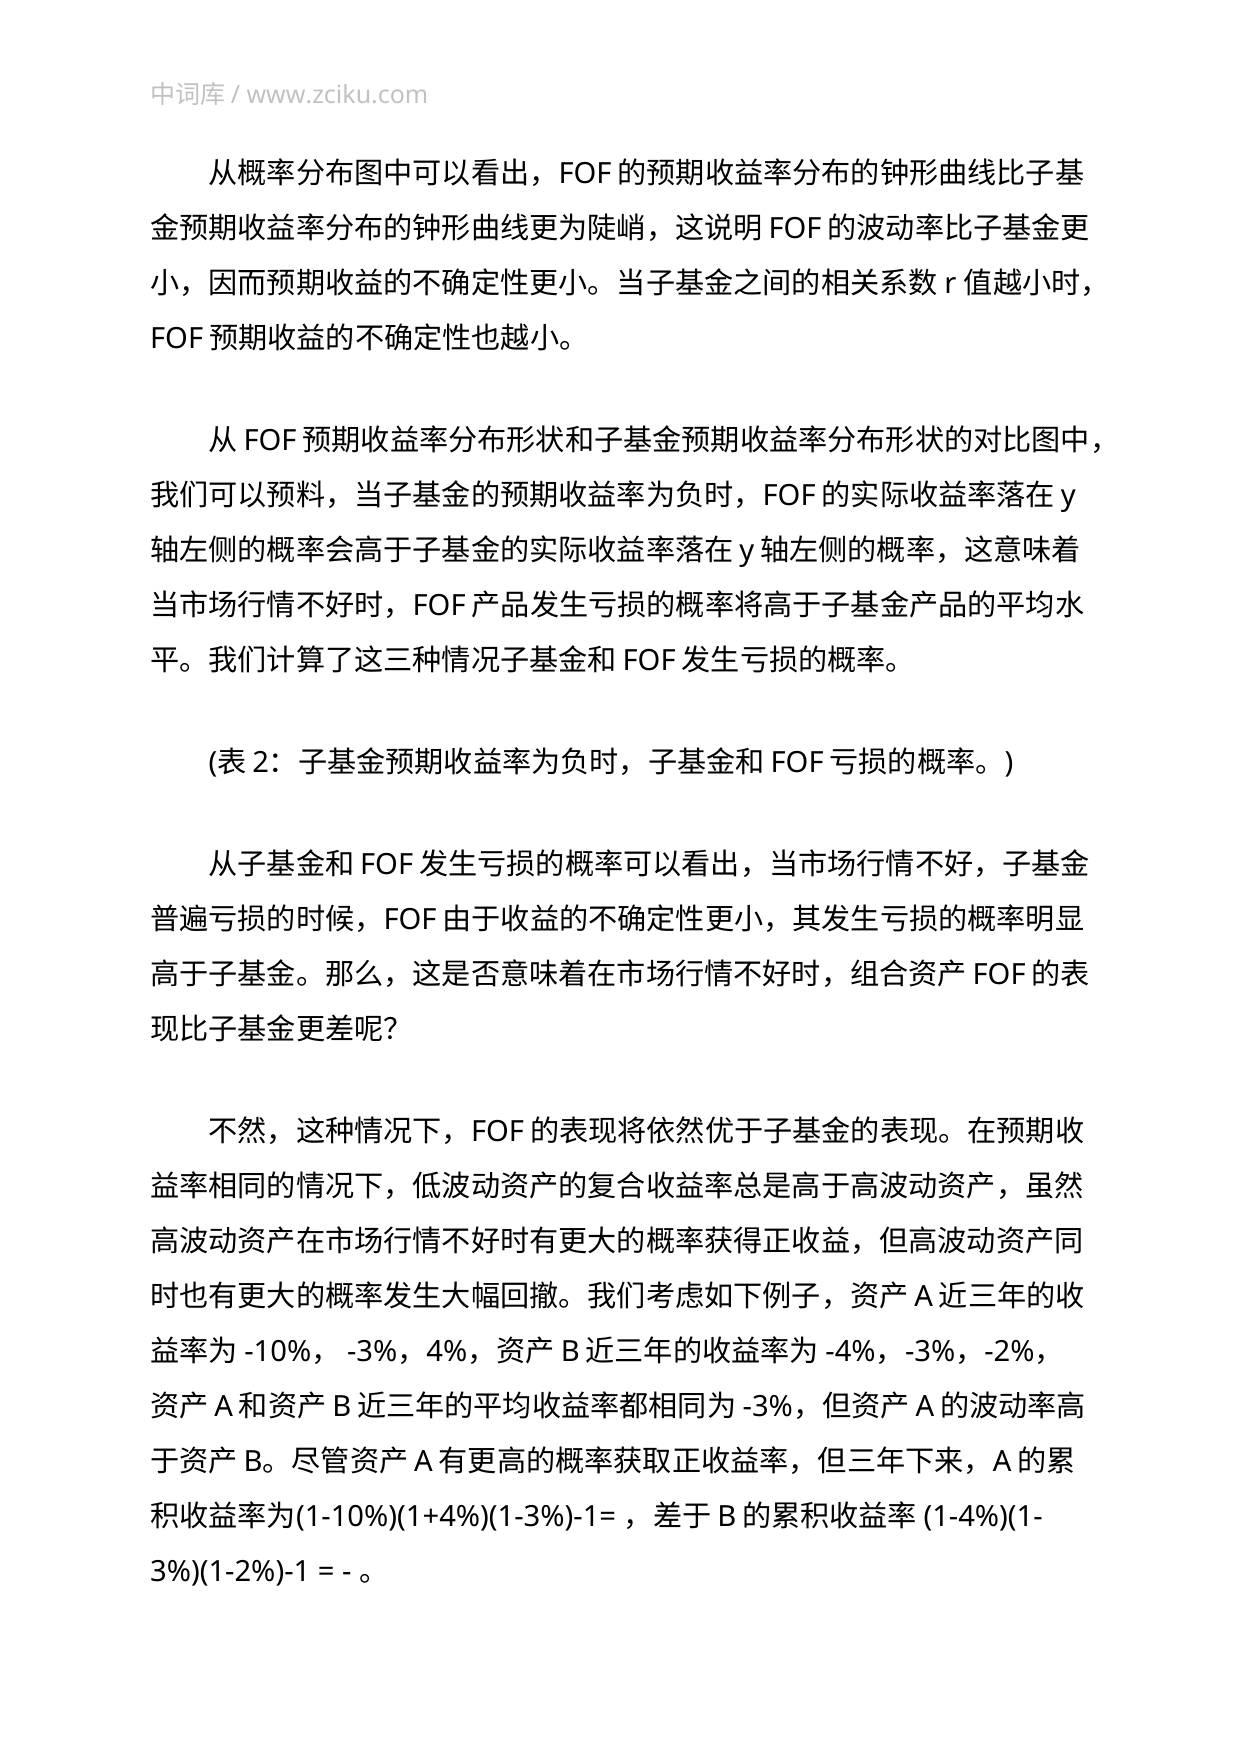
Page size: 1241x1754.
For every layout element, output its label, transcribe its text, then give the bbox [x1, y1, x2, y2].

text (表2：子基金预期收益率为负时，子基金和FOF亏损的概率。) [150, 739, 1090, 781]
text 从FOF预期收益率分布形状和子基金预期收益率分布形状的对比图中，我们可以预料，当子基金的预期收益率为负时，FOF的实际收益率落在y轴左侧的概率会高于子基金的实际收益率落在y轴左侧的概率，这意味着当市场行情不好时，FOF产品发生亏损的概率将高于子基金产品的平均水平。我们计算了这三种情况子基金和FOF发生亏损的概率。 [150, 417, 1090, 679]
text 从概率分布图中可以看出，FOF的预期收益率分布的钟形曲线比子基金预期收益率分布的钟形曲线更为陡峭，这说明FOF的波动率比子基金更小，因而预期收益的不确定性更小。当子基金之间的相关系数 r 值越小时，FOF预期收益的不确定性也越小。 [150, 150, 1090, 357]
text 不然，这种情况下，FOF的表现将依然优于子基金的表现。在预期收益率相同的情况下，低波动资产的复合收益率总是高于高波动资产，虽然高波动资产在市场行情不好时有更大的概率获得正收益，但高波动资产同时也有更大的概率发生大幅回撤。我们考虑如下例子，资产A近三年的收益率为 -10%， -3%，4%，资产B近三年的收益率为 -4%，-3%，-2%，资产A和资产B近三年的平均收益率都相同为 -3%，但资产A的波动率高于资产B。尽管资产A有更高的概率获取正收益率，但三年下来，A的累积收益率为(1-10%)(1+4%)(1-3%)-1= ，差于B的累积收益率 (1-4%)(1-3%)(1-2%)-1 = - 。 [150, 1108, 1090, 1590]
text 从子基金和FOF发生亏损的概率可以看出，当市场行情不好，子基金普遍亏损的时候，FOF由于收益的不确定性更小，其发生亏损的概率明显高于子基金。那么，这是否意味着在市场行情不好时，组合资产FOF的表现比子基金更差呢？ [150, 841, 1090, 1048]
